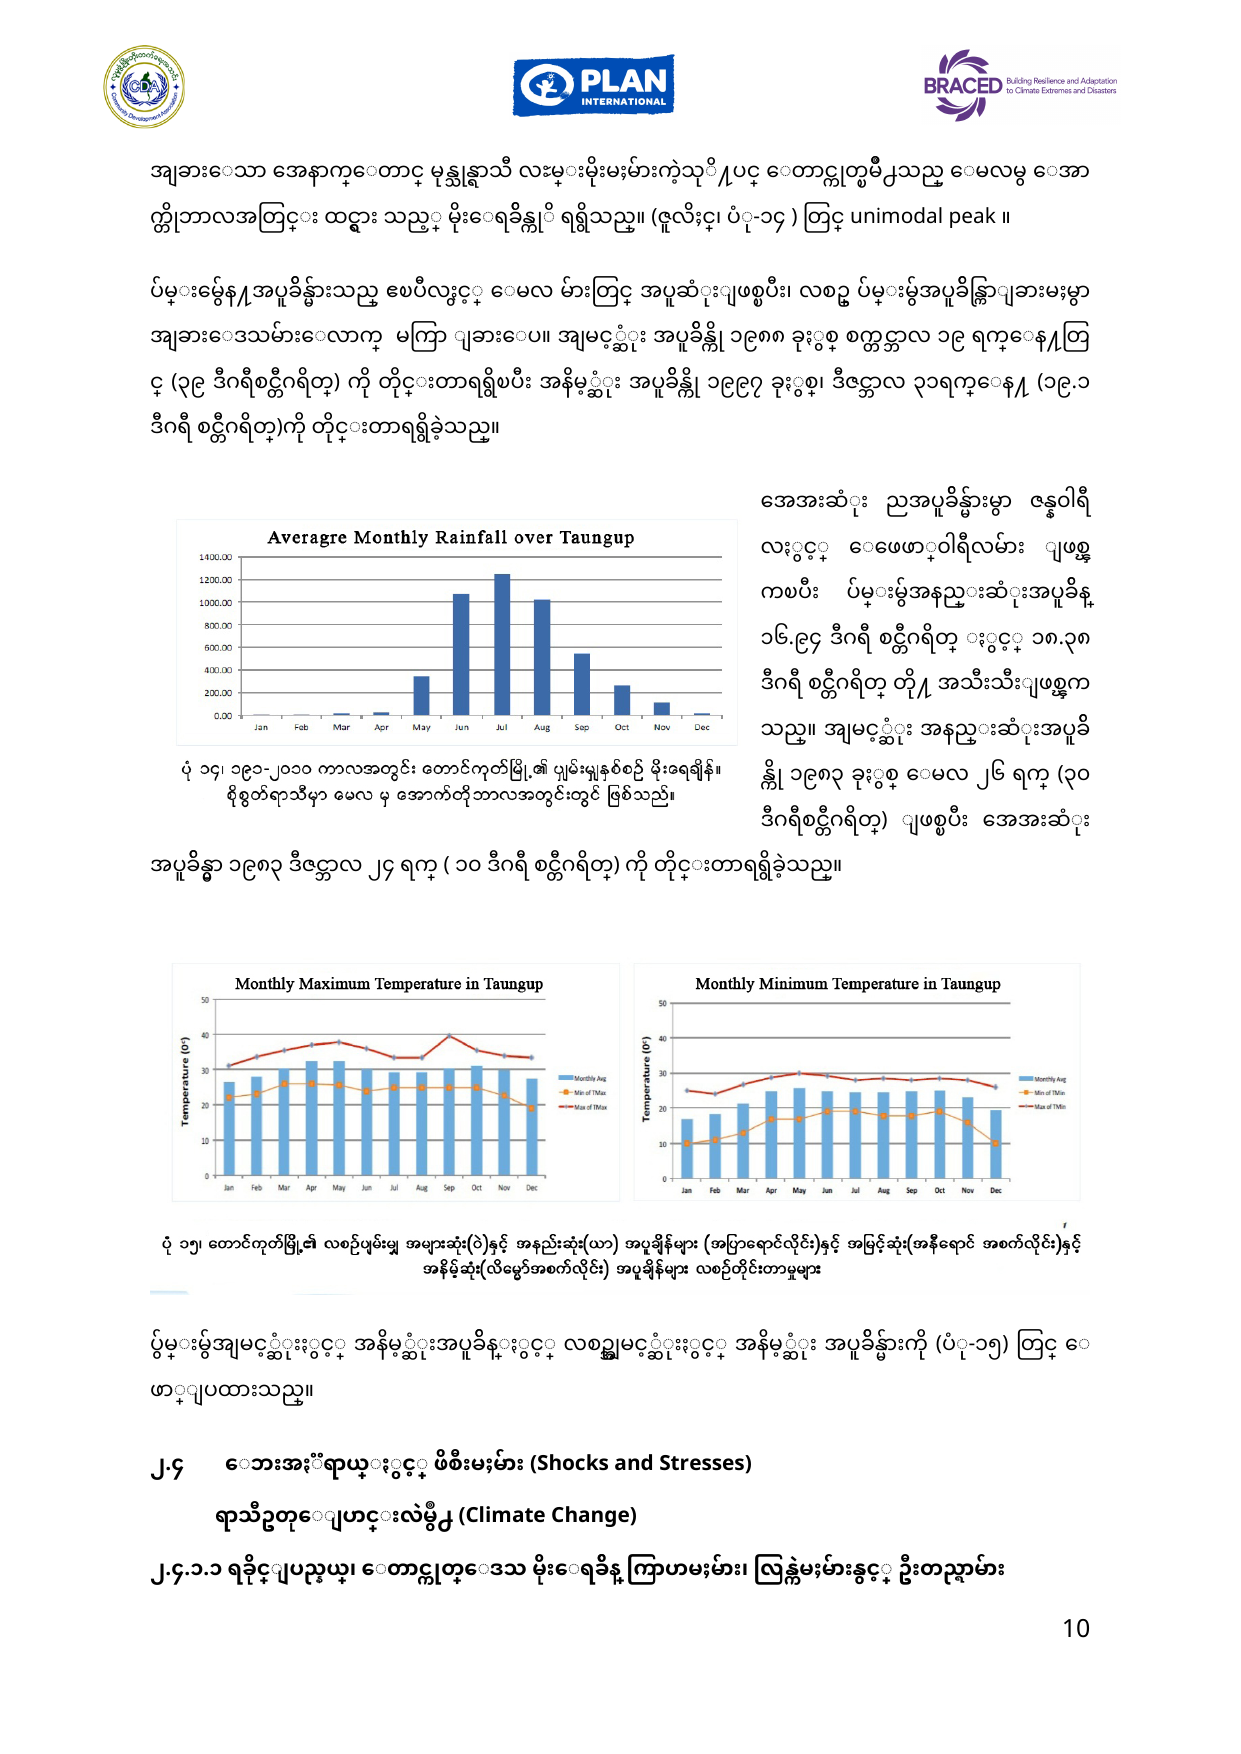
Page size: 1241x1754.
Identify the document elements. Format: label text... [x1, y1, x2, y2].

text အျခားေသာ အေနာက္ေတာင္ မုန္သုန္ရာသီ လႊမ္းမိုးမႈမ်ားကဲ့သုိ႔ပင္ ေတာင္ကုတ္ၿမိဳ႕သည္ ေမလမွ ေအာက္တိုဘာလအတြင္း ထင္ရွား သည့္ မိုးေရခ်ိန္ကုိ ရရွိသည္။ (ဇူလိႈင္၊ ပံု-၁၄ ) တြင္ unimodal peak ။ [150, 150, 1090, 241]
picture [920, 45, 1122, 125]
text ၂.၄ ေဘးအႏၱရာယ္ႏွင့္ ဖိစီးမႈမ်ား (Shocks and Stresses) [150, 1443, 1090, 1488]
picture [150, 946, 1091, 1295]
picture [103, 45, 185, 129]
text ရာသီဥတုေျပာင္းလဲမွဳ႕ (Climate Change) [150, 1495, 1090, 1541]
text ပွ်မ္းမွ်အျမင့္ဆံုးႏွင့္ အနိမ့္ဆံုးအပူခ်ိန္ႏွင့္ လစဥ္အျမင့္ဆံုးႏွင့္ အနိမ့္ဆံုး အပူခ်ိန္မ်ားကို (ပံု-၁၅) တြင္ ေဖာ္ျပထားသည္။ [150, 1323, 1090, 1414]
picture [509, 52, 678, 120]
text ပ်မ္းမွ်ေန႔အပူခ်ိန္မ်ားသည္ ဧၿပီလႏွင့္ ေမလ မ်ားတြင္ အပူဆံုးျဖစ္ၿပီး၊ လစဥ္ ပ်မ္းမွ်အပူခ်ိန္ကြာျခားမႈမွာ အျခားေဒသမ်ားေလာက္ မကြာ ျခားေပ။ အျမင့္ဆံုး အပူခ်ိန္ကို ၁၉၈၈ ခုႏွစ္ စက္တင္ဘာလ ၁၉ ရက္ေန႔တြင္ (၃၉ ဒီဂရီစင္တီဂရိတ္) ကို တိုင္းတာရရွိၿပီး အနိမ့္ဆံုး အပူခ်ိန္ကို ၁၉၉၇ ခုႏွစ္၊ ဒီဇင္ဘာလ ၃၁ရက္ေန႔ (၁၉.၁ ဒီဂရီ စင္တီဂရိတ္)ကို တိုင္းတာရရွိခဲ့သည္။ [150, 269, 1090, 452]
text ၂.၄.၁.၁ ရခိုင္ျပည္နယ္၊ ေတာင္ကုတ္ေဒသ မိုးေရခ်ိန္ ကြာဟမႈမ်ား၊ လြန္ကဲမႈမ်ားနွင့္ ဦးတည္ရာမ်ား [150, 1547, 1090, 1593]
picture [159, 512, 742, 816]
